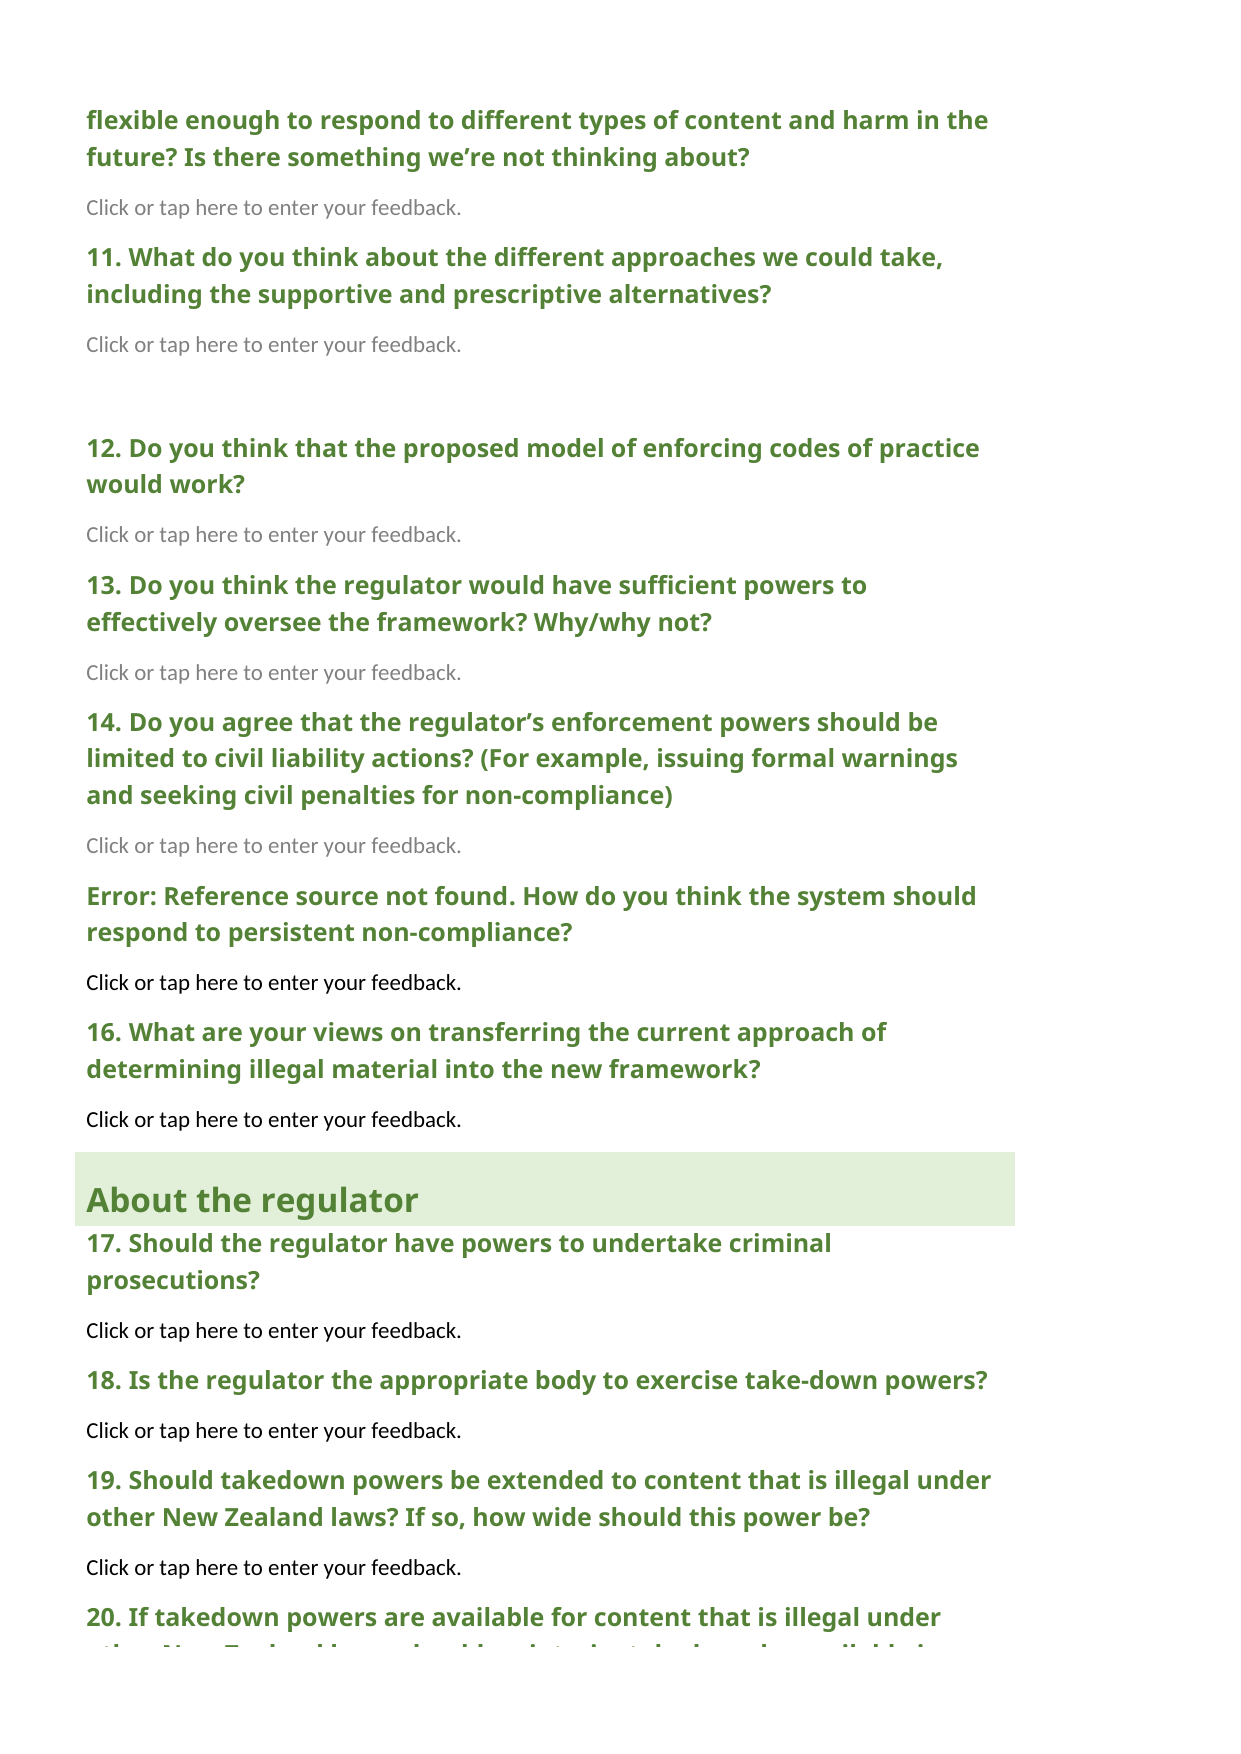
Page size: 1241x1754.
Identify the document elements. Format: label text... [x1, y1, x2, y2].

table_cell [75, 1600, 1015, 1647]
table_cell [75, 103, 1015, 240]
table_cell 11. What do you think about the different approaches we could take, including the supportive and prescriptive alternatives? [75, 240, 1015, 377]
table_cell 18. Is the regulator the appropriate body to exercise take-down powers? [75, 1363, 1015, 1463]
table_cell 12. Do you think that the proposed model of enforcing codes of practice would work? [75, 377, 1015, 567]
table_cell 16. What are your views on transferring the current approach of determining illegal material into the new framework? [75, 1015, 1015, 1152]
table_cell 13. Do you think the regulator would have sufficient powers to effectively oversee the framework? Why/why not? [75, 568, 1015, 704]
table_cell 17. Should the regulator have powers to undertake criminal prosecutions? [75, 1226, 1015, 1362]
table_cell About the regulator [75, 1152, 1015, 1226]
table_cell 19. Should takedown powers be extended to content that is illegal under other New Zealand laws? If so, how wide should this power be? [75, 1463, 1015, 1600]
table_cell 14. Do you agree that the regulator’s enforcement powers should be limited to civil liability actions? (For example, issuing formal warnings and seeking civil penalties for non-compliance) [75, 704, 1015, 878]
